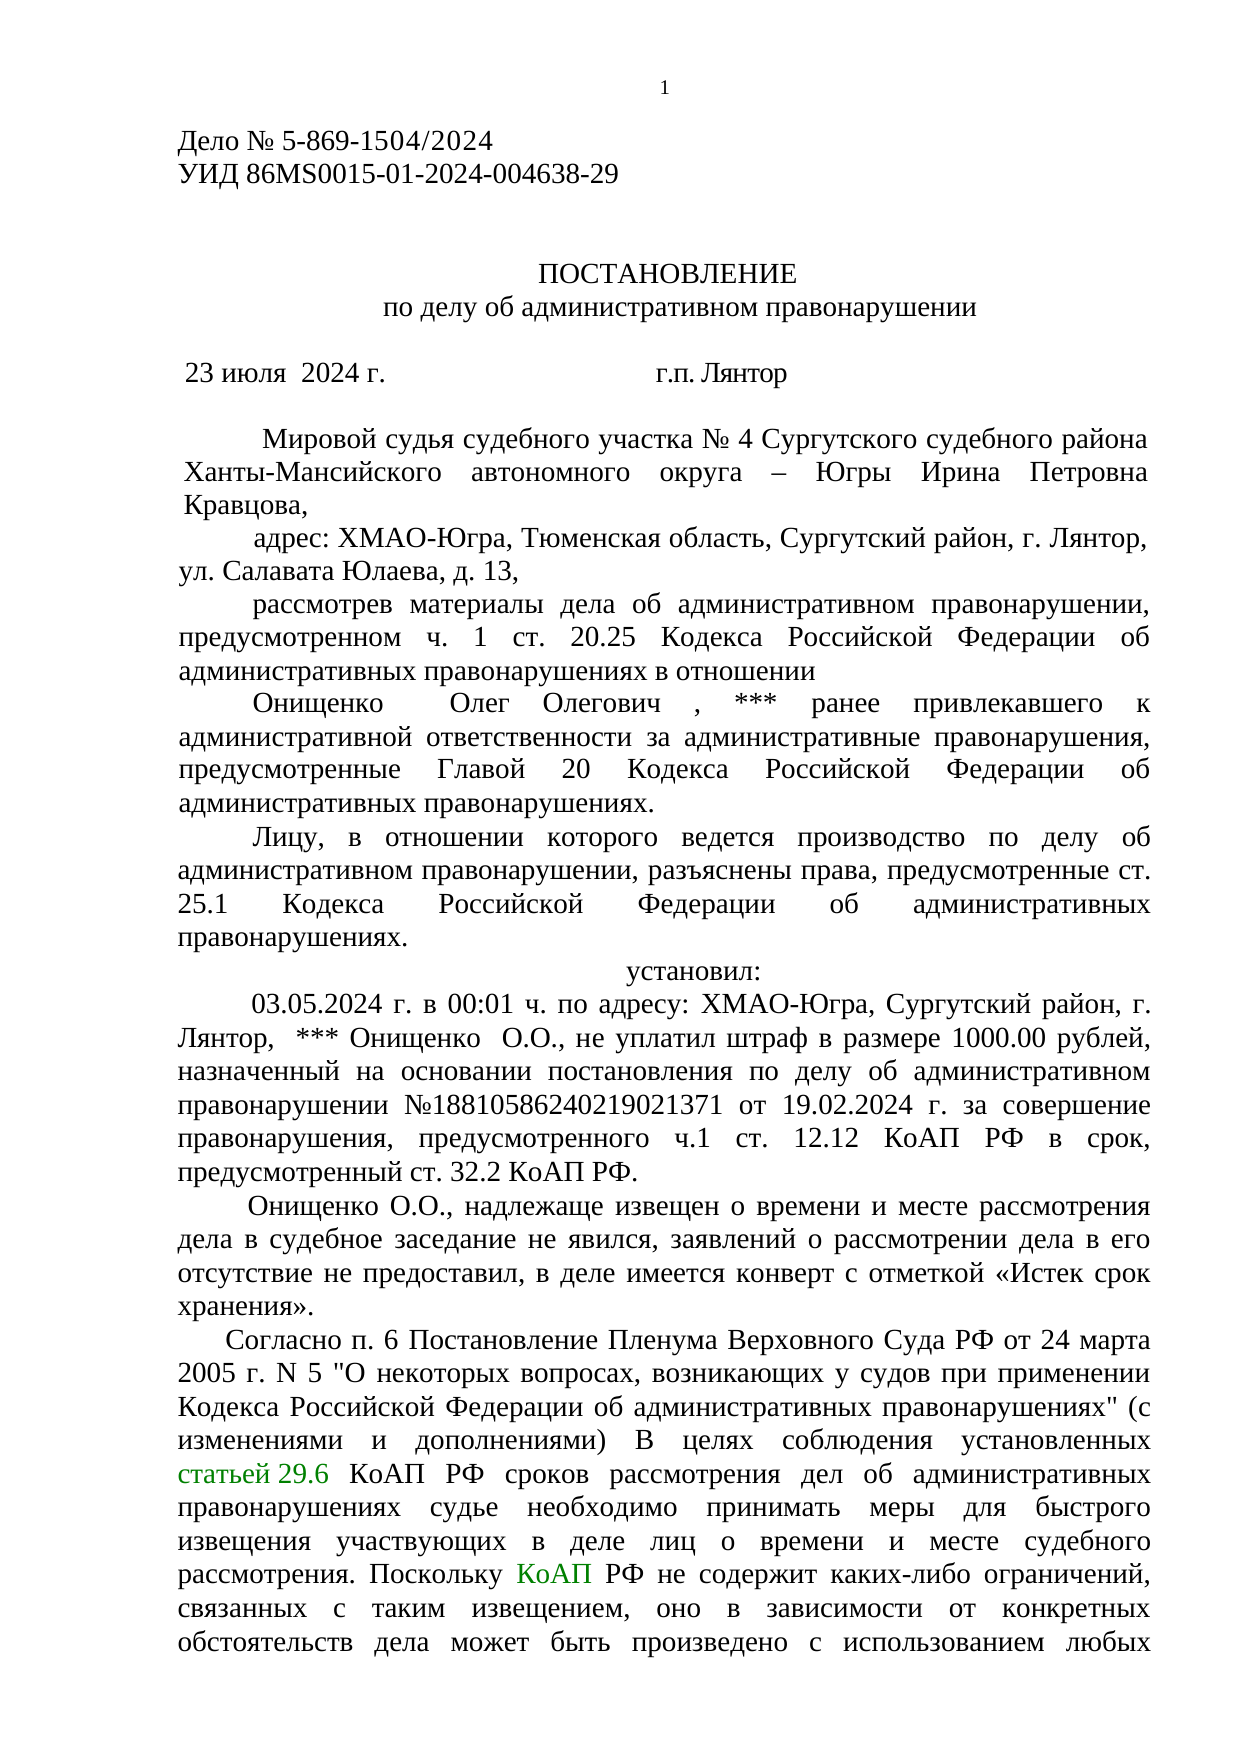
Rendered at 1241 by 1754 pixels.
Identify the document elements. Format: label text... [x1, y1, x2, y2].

text Онищенко Олег Олегович , *** ранее привлекавшего к административной ответственности за административные правонарушения, предусмотренные Главой 20 Кодекса Российской Федерации об административных правонарушениях. [178, 687, 1151, 819]
text Онищенко О.О., надлежаще извещен о времени и месте рассмотрения дела в судебное заседание не явился, заявлений о рассмотрении дела в его отсутствие не предоставил, в деле имеется конверт с отметкой «Истек срок хранения». [177, 1188, 1152, 1322]
text рассмотрев материалы дела об административном правонарушении, предусмотренном ч. 1 ст. 20.25 Кодекса Российской Федерации об административных правонарушениях в отношении [178, 587, 1151, 687]
text Мировой судья судебного участка № 4 Сургутского судебного района Ханты-Мансийского автономного округа – Югры Ирина Петровна Кравцова, [183, 422, 1149, 521]
text адрес: ХМАО-Югра, Тюменская область, Сургутский район, г. Лянтор, ул. Салавата Юлаева, д. 13, [178, 521, 1149, 587]
text установил: [158, 953, 1152, 986]
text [177, 1322, 1152, 1657]
text 23 июля 2024 г. г.п. Лянтор [177, 356, 1100, 389]
text ПОСТАНОВЛЕНИЕ по делу об административном правонарушении [177, 257, 1100, 356]
text УИД 86MS0015-01-2024-004638-29 [177, 157, 1152, 190]
text 03.05.2024 г. в 00:01 ч. по адресу: ХМАО-Югра, Сургутский район, г. Лянтор, *** Онищенко О.О., не уплатил штраф в размере 1000.00 рублей, назначенный на основании постановления по делу об административном правонарушении №18810586240219021371 от 19.02.2024 г. за совершение правонарушения, предусмотренного ч.1 ст. 12.12 КоАП РФ в срок, предусмотренный ст. 32.2 КоАП РФ. [177, 986, 1152, 1188]
text Дело № 5-869-1504/2024 [177, 123, 1152, 157]
text Лицу, в отношении которого ведется производство по делу об административном правонарушении, разъяснены права, предусмотренные ст. 25.1 Кодекса Российской Федерации об административных правонарушениях. [177, 819, 1152, 953]
